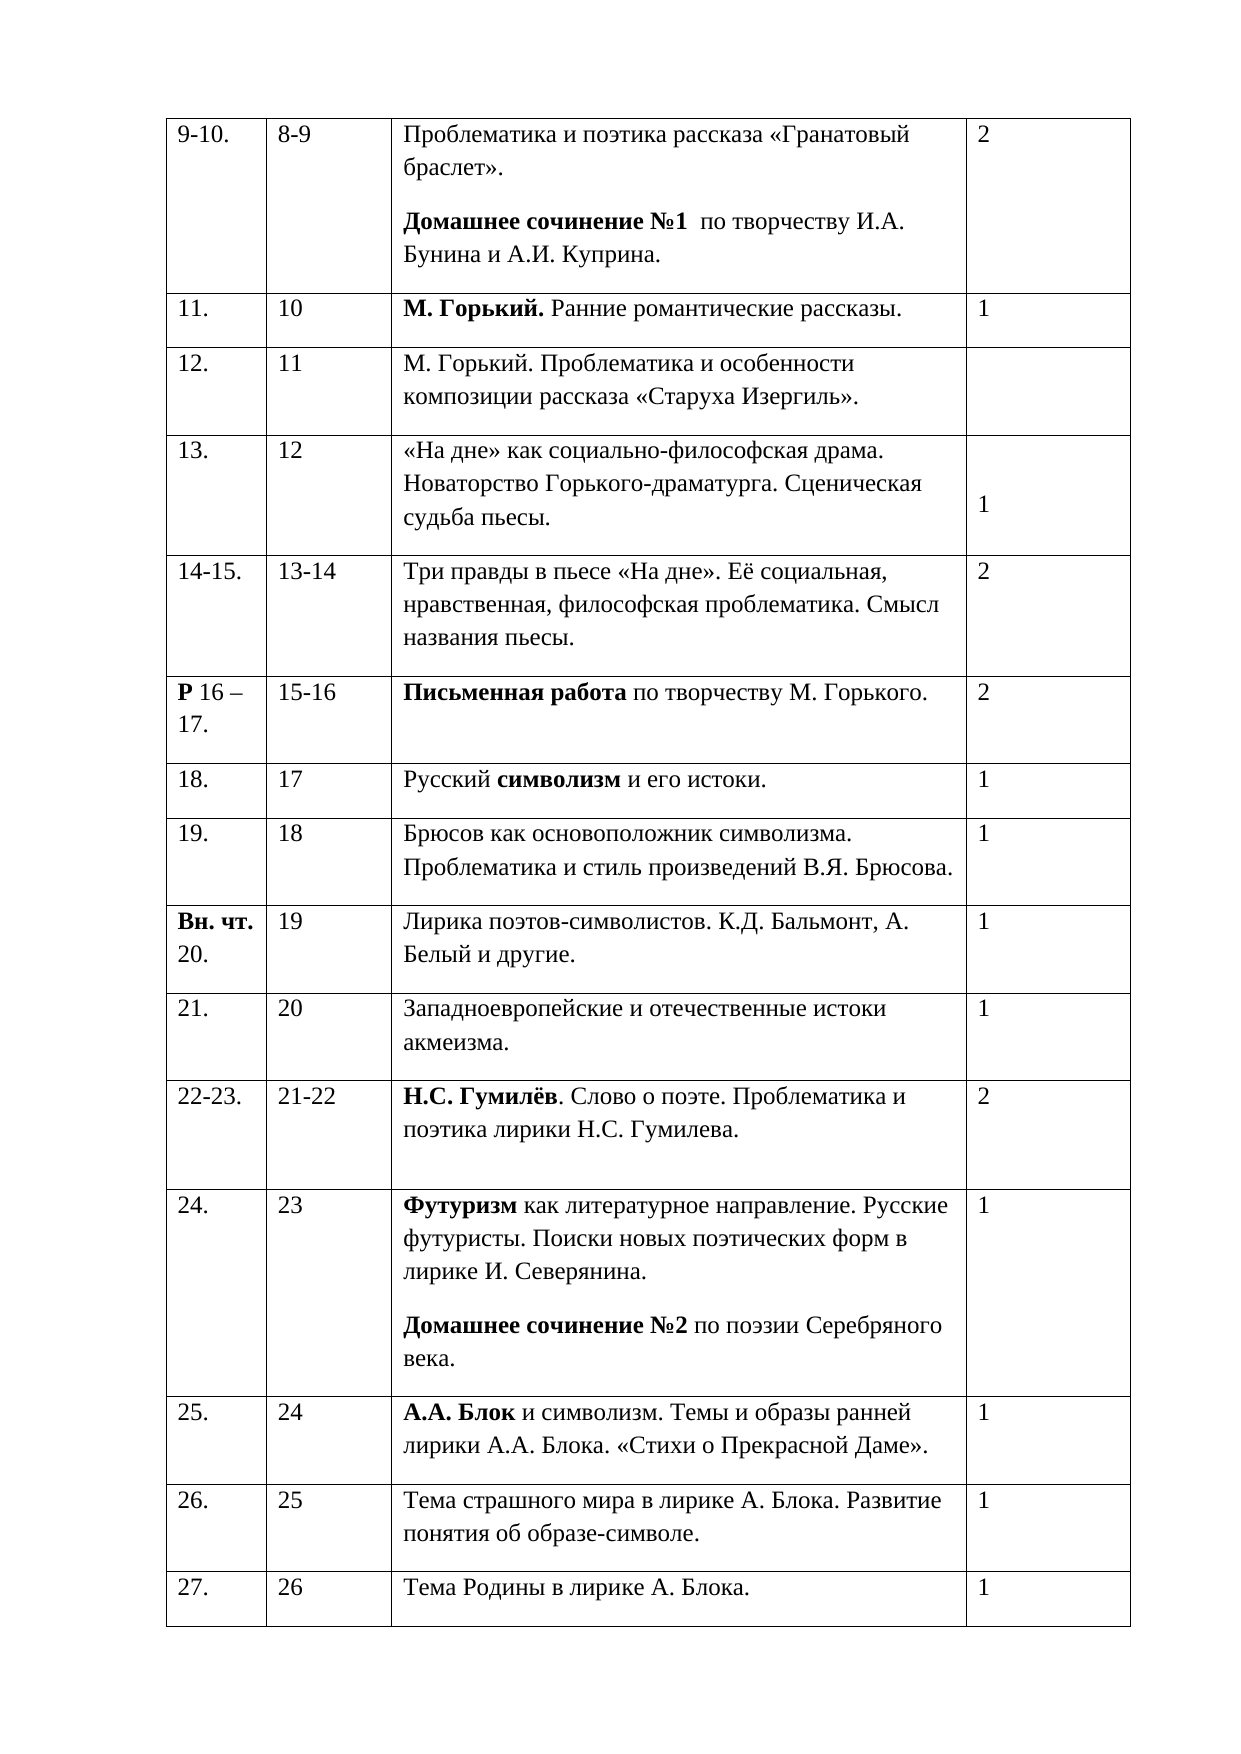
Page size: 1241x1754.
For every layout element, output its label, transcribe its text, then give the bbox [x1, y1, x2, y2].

table_cell 1 [967, 906, 1130, 992]
table_cell 26 [267, 1572, 391, 1626]
table_cell 18 [267, 819, 391, 905]
table_cell Р 16 – 17. [167, 677, 266, 763]
table_cell 25 [267, 1485, 391, 1571]
table_cell [967, 348, 1130, 434]
table_cell 1 [967, 1572, 1130, 1626]
table_cell 2 [967, 677, 1130, 763]
table_cell 18. [167, 764, 266, 817]
table_cell 1 [967, 436, 1130, 555]
table_cell 1 [967, 994, 1130, 1080]
table_cell «На дне» как социально-философская драма. Новаторство Горького-драматурга. Сценическая судьба пьесы. [392, 436, 966, 555]
table_cell А.А. Блок и символизм. Темы и образы ранней лирики А.А. Блока. «Стихи о Прекрасной Даме». [392, 1397, 966, 1484]
table_cell 11. [167, 294, 266, 347]
table_cell 24 [267, 1397, 391, 1484]
table_cell Русский символизм и его истоки. [392, 764, 966, 817]
table_cell 22-23. [167, 1081, 266, 1189]
table_cell 21-22 [267, 1081, 391, 1189]
table_cell Вн. чт. 20. [167, 906, 266, 992]
table_cell 13. [167, 436, 266, 555]
table_cell 9-10. [167, 119, 266, 292]
table_cell Лирика поэтов-символистов. К.Д. Бальмонт, А. Белый и другие. [392, 906, 966, 992]
table_cell 1 [967, 294, 1130, 347]
table_cell М. Горький. Ранние романтические рассказы. [392, 294, 966, 347]
table_cell Н.С. Гумилёв. Слово о поэте. Проблематика и поэтика лирики Н.С. Гумилева. [392, 1081, 966, 1189]
table_cell 2 [967, 1081, 1130, 1189]
table_cell 21. [167, 994, 266, 1080]
table_cell Письменная работа по творчеству М. Горького. [392, 677, 966, 763]
table_cell Тема страшного мира в лирике А. Блока. Развитие понятия об образе-символе. [392, 1485, 966, 1571]
table_cell Проблематика и поэтика рассказа «Гранатовый браслет». Домашнее сочинение №1 по творчеству И.А. Бунина и А.И. Куприна. [392, 119, 966, 292]
table_cell 1 [967, 1397, 1130, 1484]
table_cell Брюсов как основоположник символизма. Проблематика и стиль произведений В.Я. Брюсова. [392, 819, 966, 905]
table_cell 19 [267, 906, 391, 992]
table_cell 25. [167, 1397, 266, 1484]
table_cell 17 [267, 764, 391, 817]
table_cell 15-16 [267, 677, 391, 763]
table_cell 1 [967, 1190, 1130, 1396]
table_cell Западноевропейские и отечественные истоки акмеизма. [392, 994, 966, 1080]
table_cell 1 [967, 819, 1130, 905]
table_cell Три правды в пьесе «На дне». Её социальная, нравственная, философская проблематика. Смысл названия пьесы. [392, 556, 966, 676]
table_cell Тема Родины в лирике А. Блока. [392, 1572, 966, 1626]
table_cell 12. [167, 348, 266, 434]
table_cell Футуризм как литературное направление. Русские футуристы. Поиски новых поэтических форм в лирике И. Северянина. Домашнее сочинение №2 по поэзии Серебряного века. [392, 1190, 966, 1396]
table_cell 8-9 [267, 119, 391, 292]
table_cell 1 [967, 1485, 1130, 1571]
table_cell М. Горький. Проблематика и особенности композиции рассказа «Старуха Изергиль». [392, 348, 966, 434]
table_cell 19. [167, 819, 266, 905]
table_cell 24. [167, 1190, 266, 1396]
table_cell 2 [967, 556, 1130, 676]
table_cell 20 [267, 994, 391, 1080]
table_cell 13-14 [267, 556, 391, 676]
table_cell 2 [967, 119, 1130, 292]
table_cell 27. [167, 1572, 266, 1626]
table_cell 11 [267, 348, 391, 434]
table_cell 26. [167, 1485, 266, 1571]
table_cell 14-15. [167, 556, 266, 676]
table_cell 23 [267, 1190, 391, 1396]
table_cell 10 [267, 294, 391, 347]
table_cell 1 [967, 764, 1130, 817]
table_cell 12 [267, 436, 391, 555]
